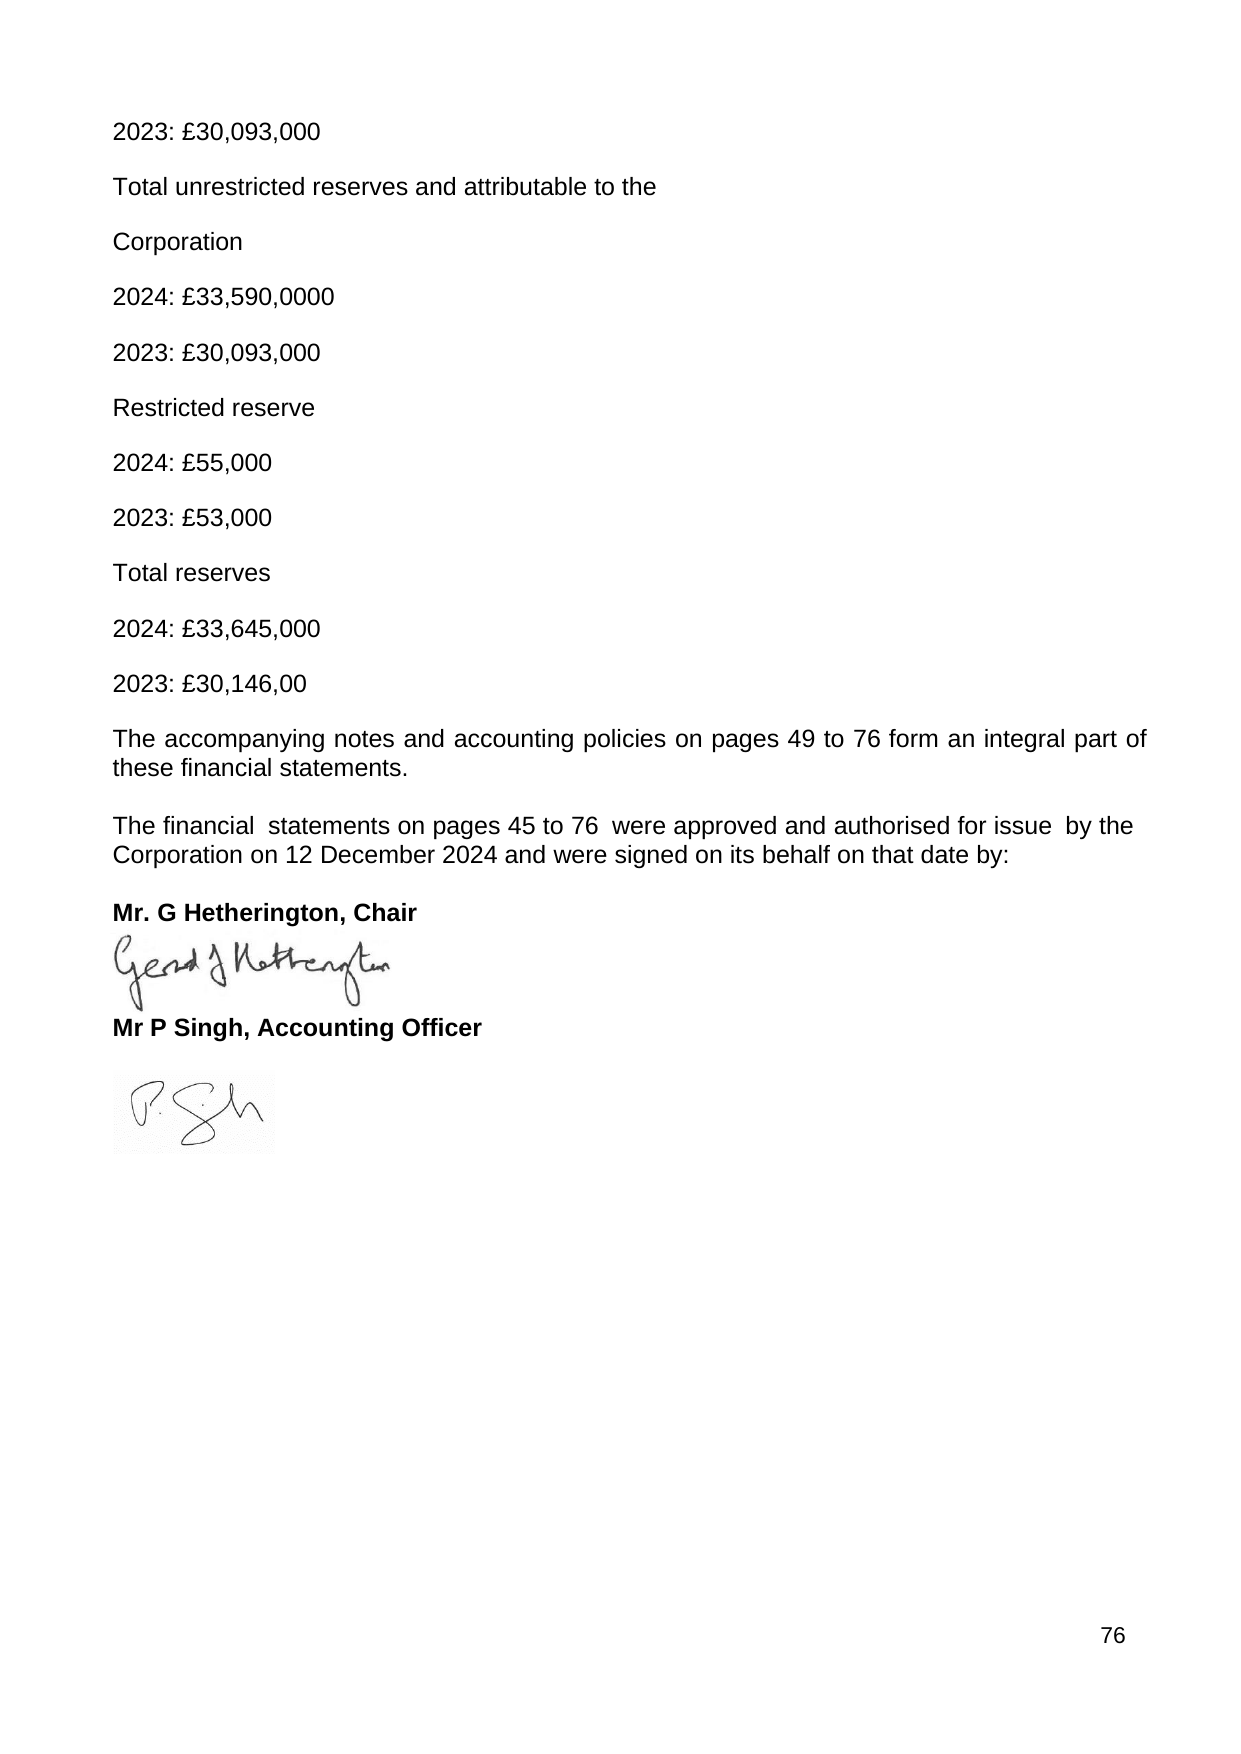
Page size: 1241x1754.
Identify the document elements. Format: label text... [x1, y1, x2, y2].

text 2023: £30,093,000 [112, 117, 1203, 145]
picture [112, 1070, 276, 1154]
text Mr. G Hetherington, Chair [112, 898, 1203, 926]
picture [110, 929, 392, 1014]
text The accompanying notes and accounting policies on pages 49 to 76 form an integral part of these financial statements. [112, 724, 1203, 781]
text 2024: £33,645,000 [112, 613, 1203, 642]
text Corporation [112, 227, 1203, 256]
text 2024: £55,000 [112, 448, 1203, 477]
text 2024: £33,590,0000 [112, 282, 1203, 311]
text Restricted reserve [112, 393, 1203, 421]
text 2023: £30,146,00 [112, 669, 1203, 697]
text Mr P Singh, Accounting Officer [112, 1013, 1203, 1041]
text 2023: £30,093,000 [112, 337, 1203, 366]
text 2023: £53,000 [112, 503, 1203, 532]
text Total unrestricted reserves and attributable to the [112, 172, 1203, 201]
text The financial statements on pages 45 to 76 were approved and authorised for issue by the Corporation on 12 December 2024 and were signed on its behalf on that date by: [112, 811, 1136, 869]
text Total reserves [112, 558, 1203, 587]
